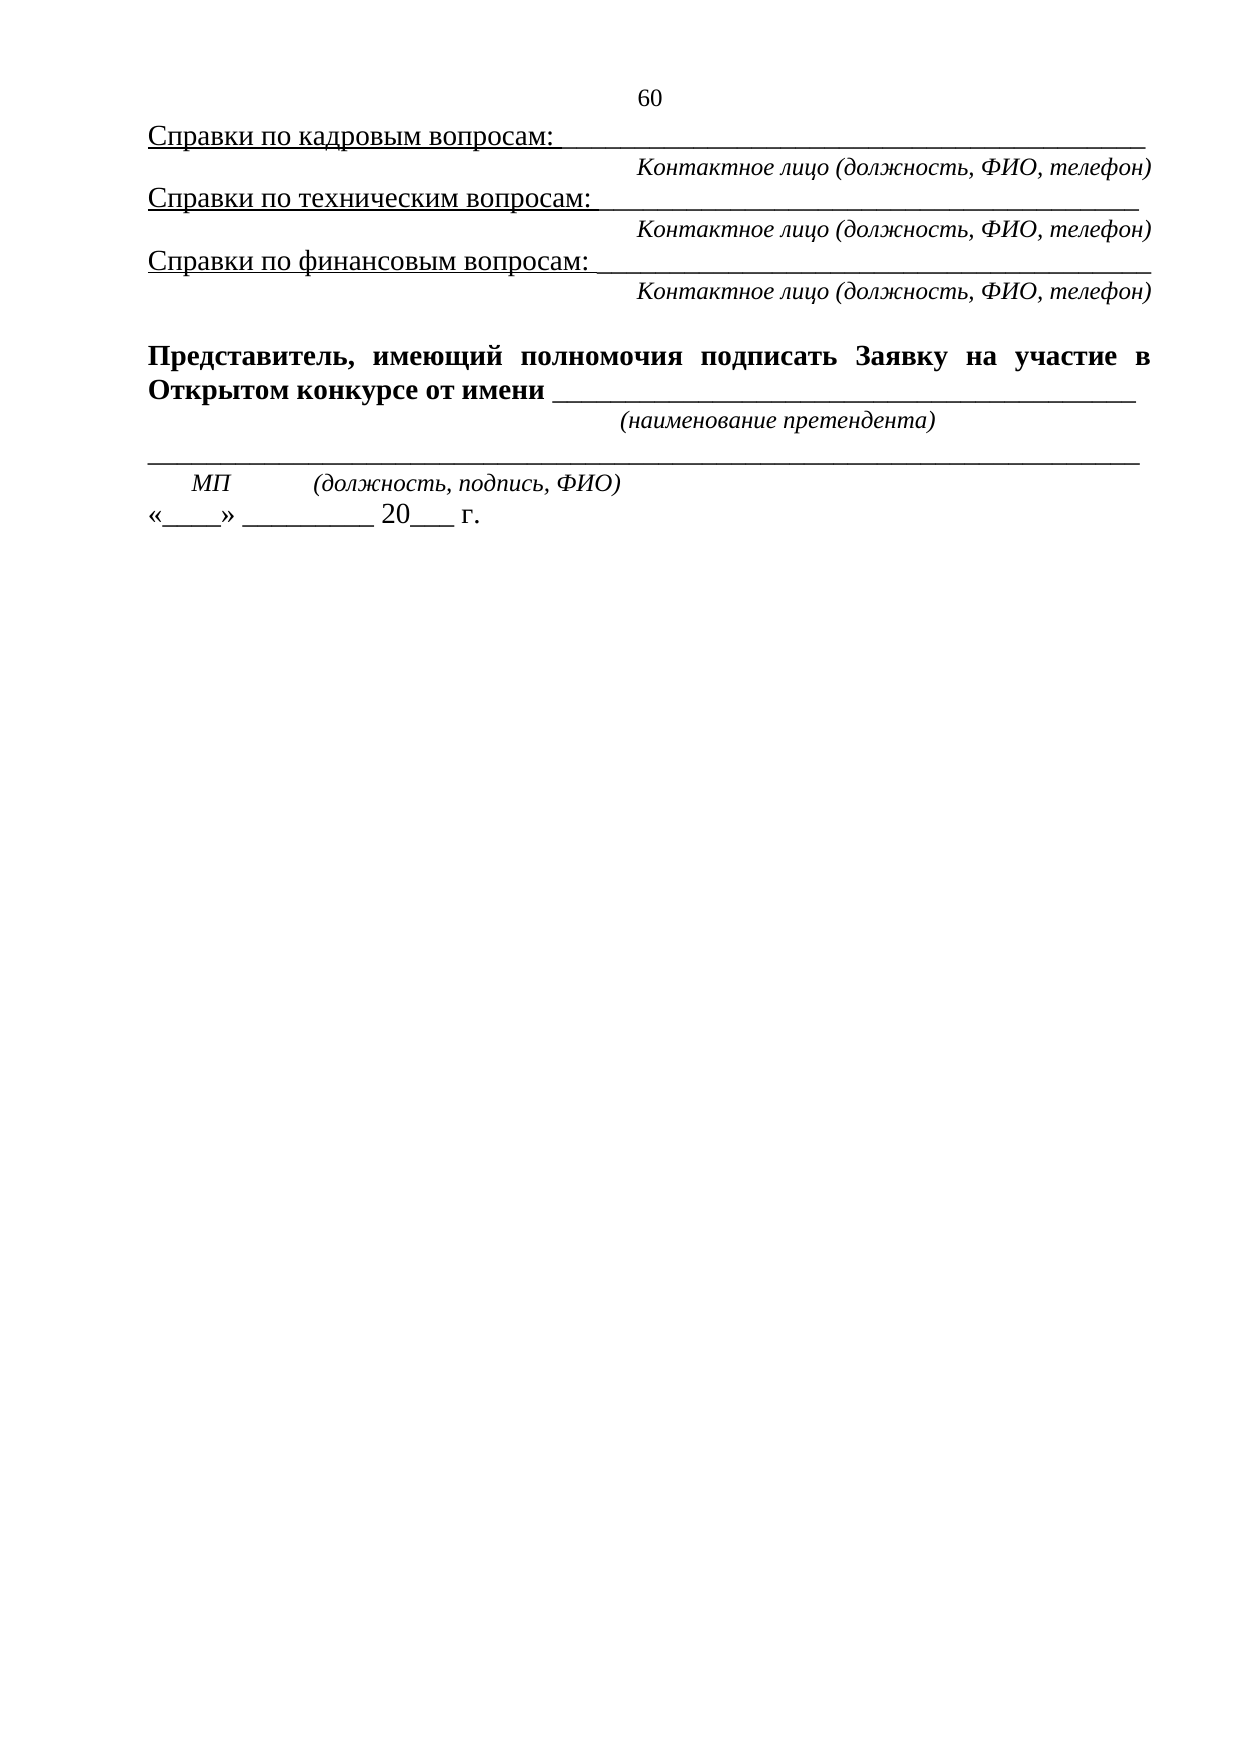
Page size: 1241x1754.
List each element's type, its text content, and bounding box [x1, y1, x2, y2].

text ____________________________________________________________________ [148, 434, 1152, 468]
text МП (должность, подпись, ФИО) [148, 468, 1152, 497]
text Справки по техническим вопросам: _____________________________________ [148, 180, 1152, 214]
text (наименование претендента) [148, 406, 1152, 434]
text Контактное лицо (должность, ФИО, телефон) [148, 214, 1152, 243]
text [148, 152, 1152, 180]
text Справки по финансовым вопросам: ______________________________________ [148, 243, 1152, 276]
text Контактное лицо (должность, ФИО, телефон) [148, 276, 1152, 305]
text «____» _________ 20___ г. [148, 497, 1152, 530]
text Представитель, имеющий полномочия подписать Заявку на участие в Открытом конкурсе от имени ________________________________________ [148, 338, 1152, 406]
text Справки по кадровым вопросам: ________________________________________ [148, 118, 1152, 152]
